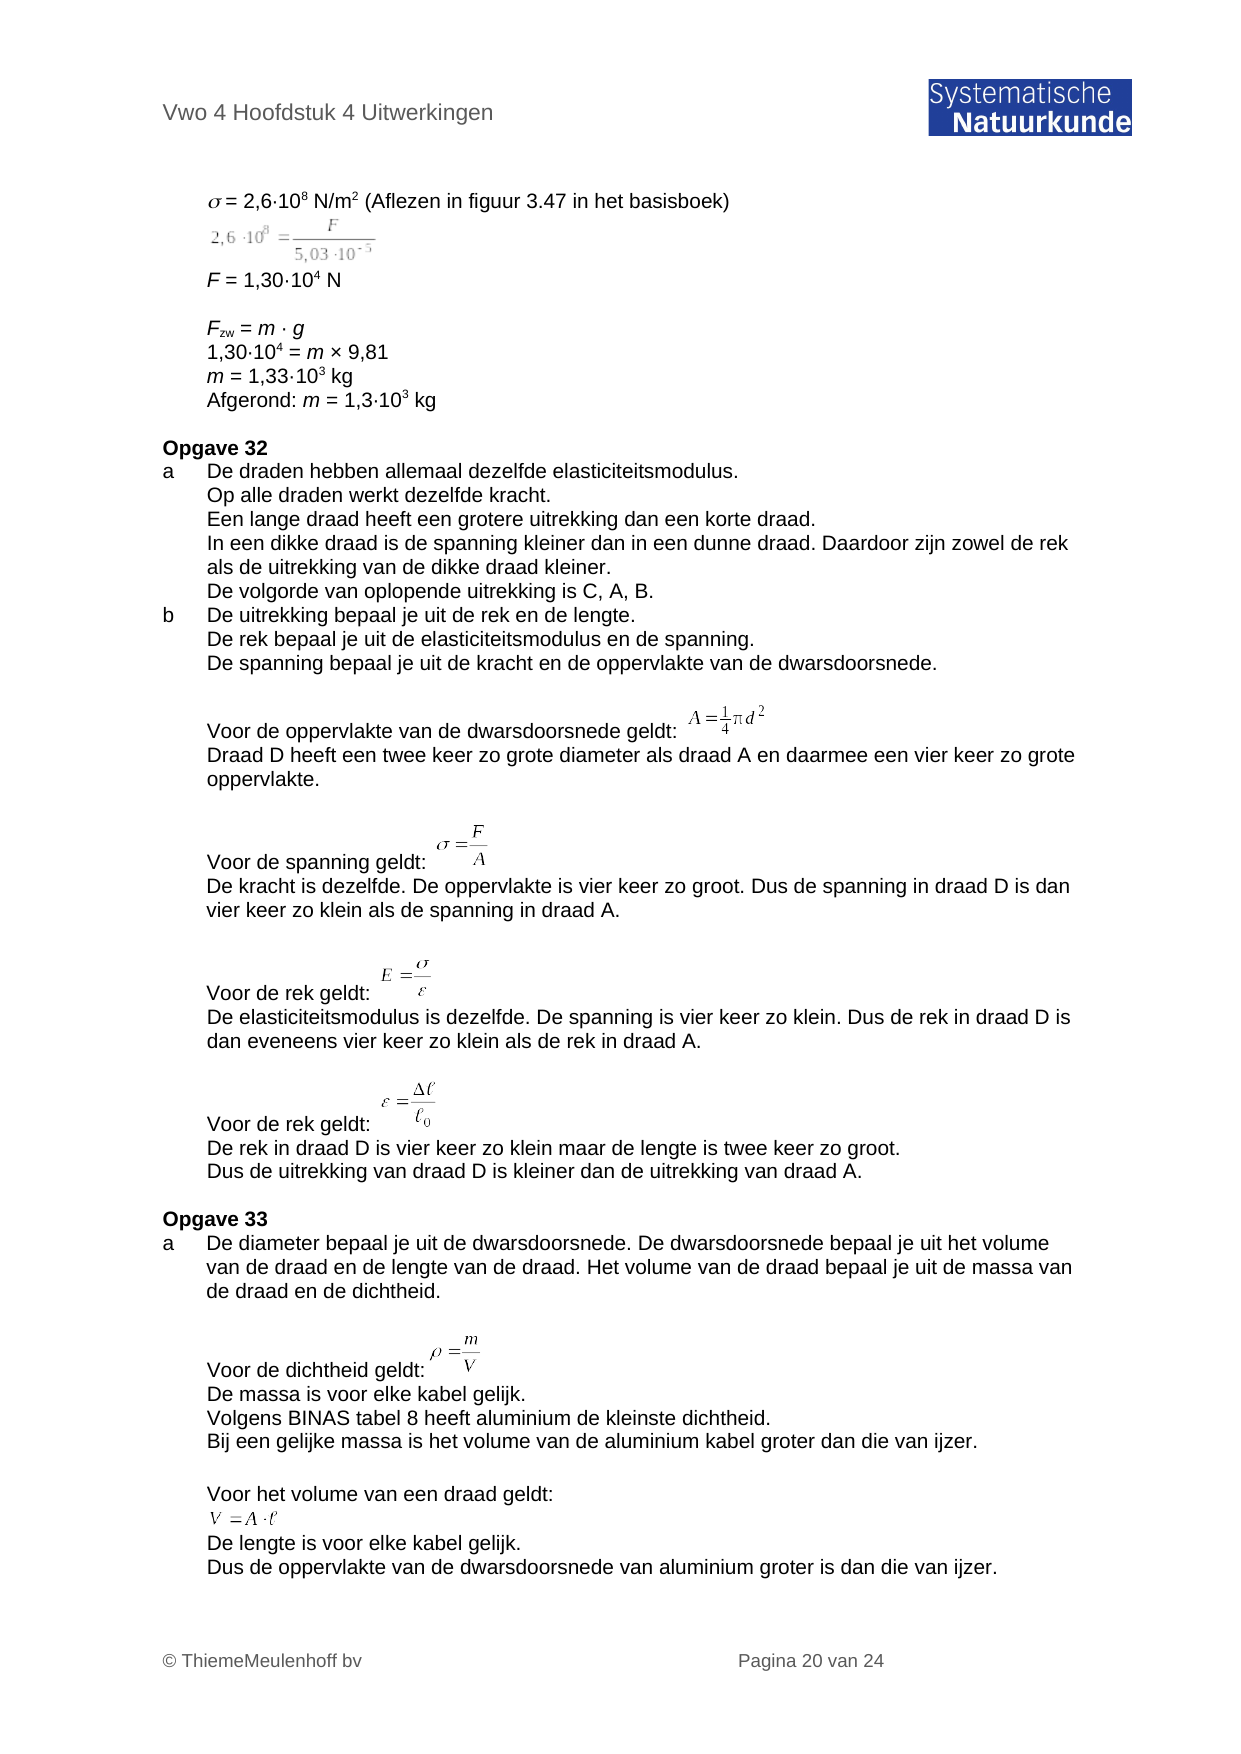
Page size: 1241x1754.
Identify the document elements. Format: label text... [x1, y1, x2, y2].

text 1,30∙104 = m × 9,81 [162, 339, 1078, 363]
text Voor de oppervlakte van de dwarsdoorsnede geldt: [162, 699, 1078, 742]
text Opgave 32 [162, 435, 1078, 459]
text m = 1,33·103 kg [162, 363, 1078, 387]
text Bij een gelijke massa is het volume van de aluminium kabel groter dan die van ijzer. [162, 1429, 1078, 1453]
text De volgorde van oplopende uitrekking is C, A, B. [162, 579, 1078, 603]
text F = 1,30·104 N [162, 268, 1078, 292]
text a De diameter bepaal je uit de dwarsdoorsnede. De dwarsdoorsnede bepaal je uit het volume van de draad en de lengte van de draad. Het volume van de draad bepaal je uit de massa van de draad en de dichtheid. [162, 1231, 1078, 1303]
text De lengte is voor elke kabel gelijk. [162, 1531, 1078, 1555]
text Opgave 33 [162, 1207, 1078, 1231]
text Voor de spanning geldt: [162, 819, 1078, 873]
text De rek in draad D is vier keer zo klein maar de lengte is twee keer zo groot. [162, 1135, 1078, 1159]
text Op alle draden werkt dezelfde kracht. [162, 483, 1078, 507]
text Dus de oppervlakte van de dwarsdoorsnede van aluminium groter is dan die van ijzer. [207, 1555, 1078, 1579]
text b De uitrekking bepaal je uit de rek en de lengte. [162, 603, 1078, 627]
text De rek bepaal je uit de elasticiteitsmodulus en de spanning. [162, 627, 1078, 651]
text a De draden hebben allemaal dezelfde elasticiteitsmodulus. [162, 459, 1078, 483]
text De massa is voor elke kabel gelijk. [162, 1381, 1078, 1405]
text De spanning bepaal je uit de kracht en de oppervlakte van de dwarsdoorsnede. [162, 651, 1078, 675]
text Fzw = m ∙ g [162, 316, 1078, 339]
text Voor de rek geldt: [162, 950, 1078, 1004]
text = 2,6∙108 N/m2 (Aflezen in figuur 3.47 in het basisboek) [162, 189, 1078, 213]
text Draad D heeft een twee keer zo grote diameter als draad A en daarmee een vier keer zo grote oppervlakte. [207, 742, 1078, 790]
text Voor het volume van een draad geldt: [162, 1482, 1078, 1506]
text Volgens BINAS tabel 8 heeft aluminium de kleinste dichtheid. [162, 1405, 1078, 1429]
text Dus de uitrekking van draad D is kleiner dan de uitrekking van draad A. [162, 1159, 1078, 1183]
text Een lange draad heeft een grotere uitrekking dan een korte draad. [162, 507, 1078, 531]
text De kracht is dezelfde. De oppervlakte is vier keer zo groot. Dus de spanning in draad D is dan vier keer zo klein als de spanning in draad A. [206, 873, 1078, 921]
text De elasticiteitsmodulus is dezelfde. De spanning is vier keer zo klein. Dus de rek in draad D is dan eveneens vier keer zo klein als de rek in draad A. [207, 1004, 1078, 1052]
text Voor de rek geldt: [162, 1076, 1078, 1135]
text Afgerond: m = 1,3∙103 kg [162, 387, 1078, 411]
text In een dikke draad is de spanning kleiner dan in een dunne draad. Daardoor zijn zowel de rek als de uitrekking van de dikke draad kleiner. [207, 531, 1078, 579]
picture [928, 79, 1132, 136]
text Voor de dichtheid geldt: [162, 1327, 1078, 1381]
